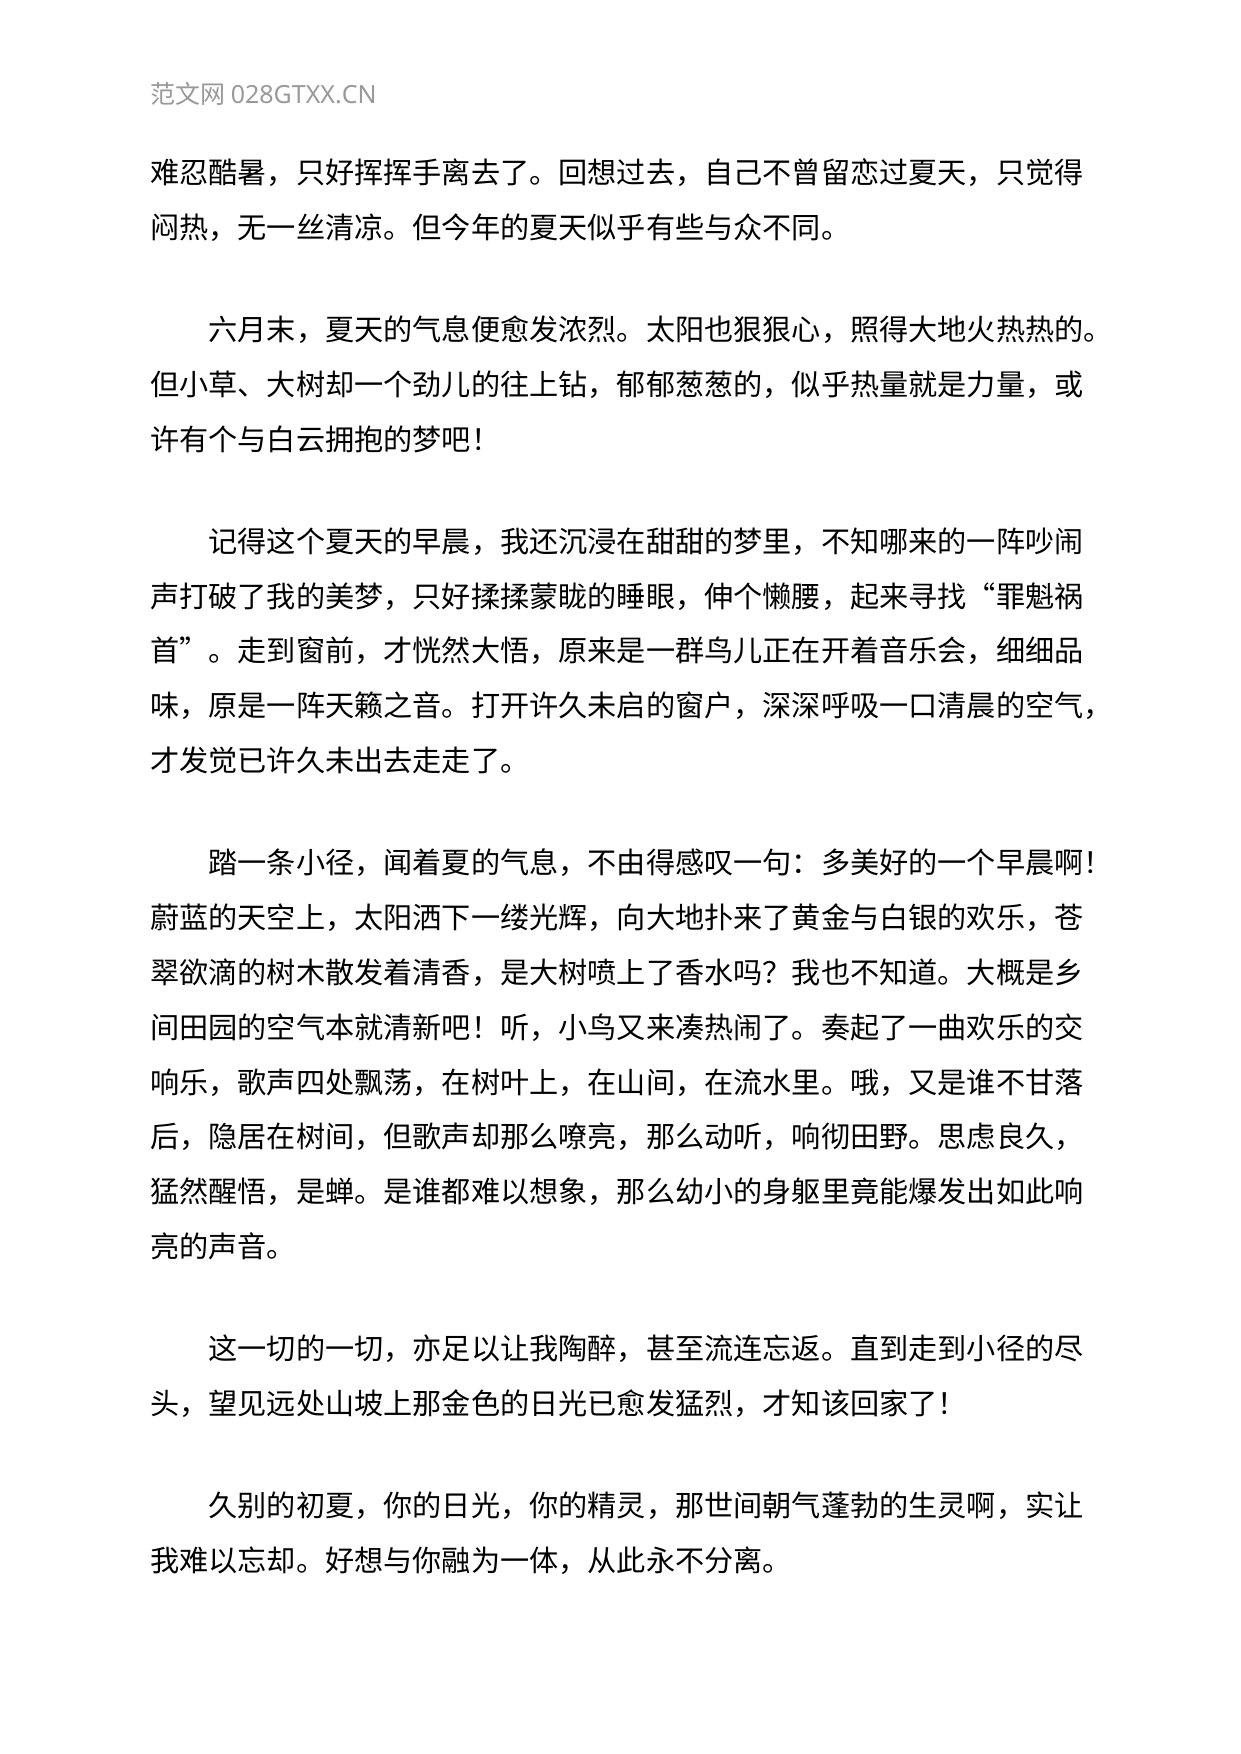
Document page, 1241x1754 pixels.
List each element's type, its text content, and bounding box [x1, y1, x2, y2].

text 久别的初夏，你的日光，你的精灵，那世间朝气蓬勃的生灵啊，实让我难以忘却。好想与你融为一体，从此永不分离。 [150, 1482, 1090, 1579]
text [150, 150, 1090, 247]
text 踏一条小径，闻着夏的气息，不由得感叹一句：多美好的一个早晨啊！蔚蓝的天空上，太阳洒下一缕光辉，向大地扑来了黄金与白银的欢乐，苍翠欲滴的树木散发着清香，是大树喷上了香水吗？我也不知道。大概是乡间田园的空气本就清新吧！听，小鸟又来凑热闹了。奏起了一曲欢乐的交响乐，歌声四处飘荡，在树叶上，在山间，在流水里。哦，又是谁不甘落后，隐居在树间，但歌声却那么嘹亮，那么动听，响彻田野。思虑良久，猛然醒悟，是蝉。是谁都难以想象，那么幼小的身躯里竟能爆发出如此响亮的声音。 [150, 839, 1090, 1266]
text 这一切的一切，亦足以让我陶醉，甚至流连忘返。直到走到小径的尽头，望见远处山坡上那金色的日光已愈发猛烈，才知该回家了！ [150, 1326, 1090, 1423]
text 六月末，夏天的气息便愈发浓烈。太阳也狠狠心，照得大地火热热的。但小草、大树却一个劲儿的往上钻，郁郁葱葱的，似乎热量就是力量，或许有个与白云拥抱的梦吧！ [150, 307, 1090, 459]
text 记得这个夏天的早晨，我还沉浸在甜甜的梦里，不知哪来的一阵吵闹声打破了我的美梦，只好揉揉蒙眬的睡眼，伸个懒腰，起来寻找“罪魁祸首”。走到窗前，才恍然大悟，原来是一群鸟儿正在开着音乐会，细细品味，原是一阵天籁之音。打开许久未启的窗户，深深呼吸一口清晨的空气，才发觉已许久未出去走走了。 [150, 518, 1090, 780]
